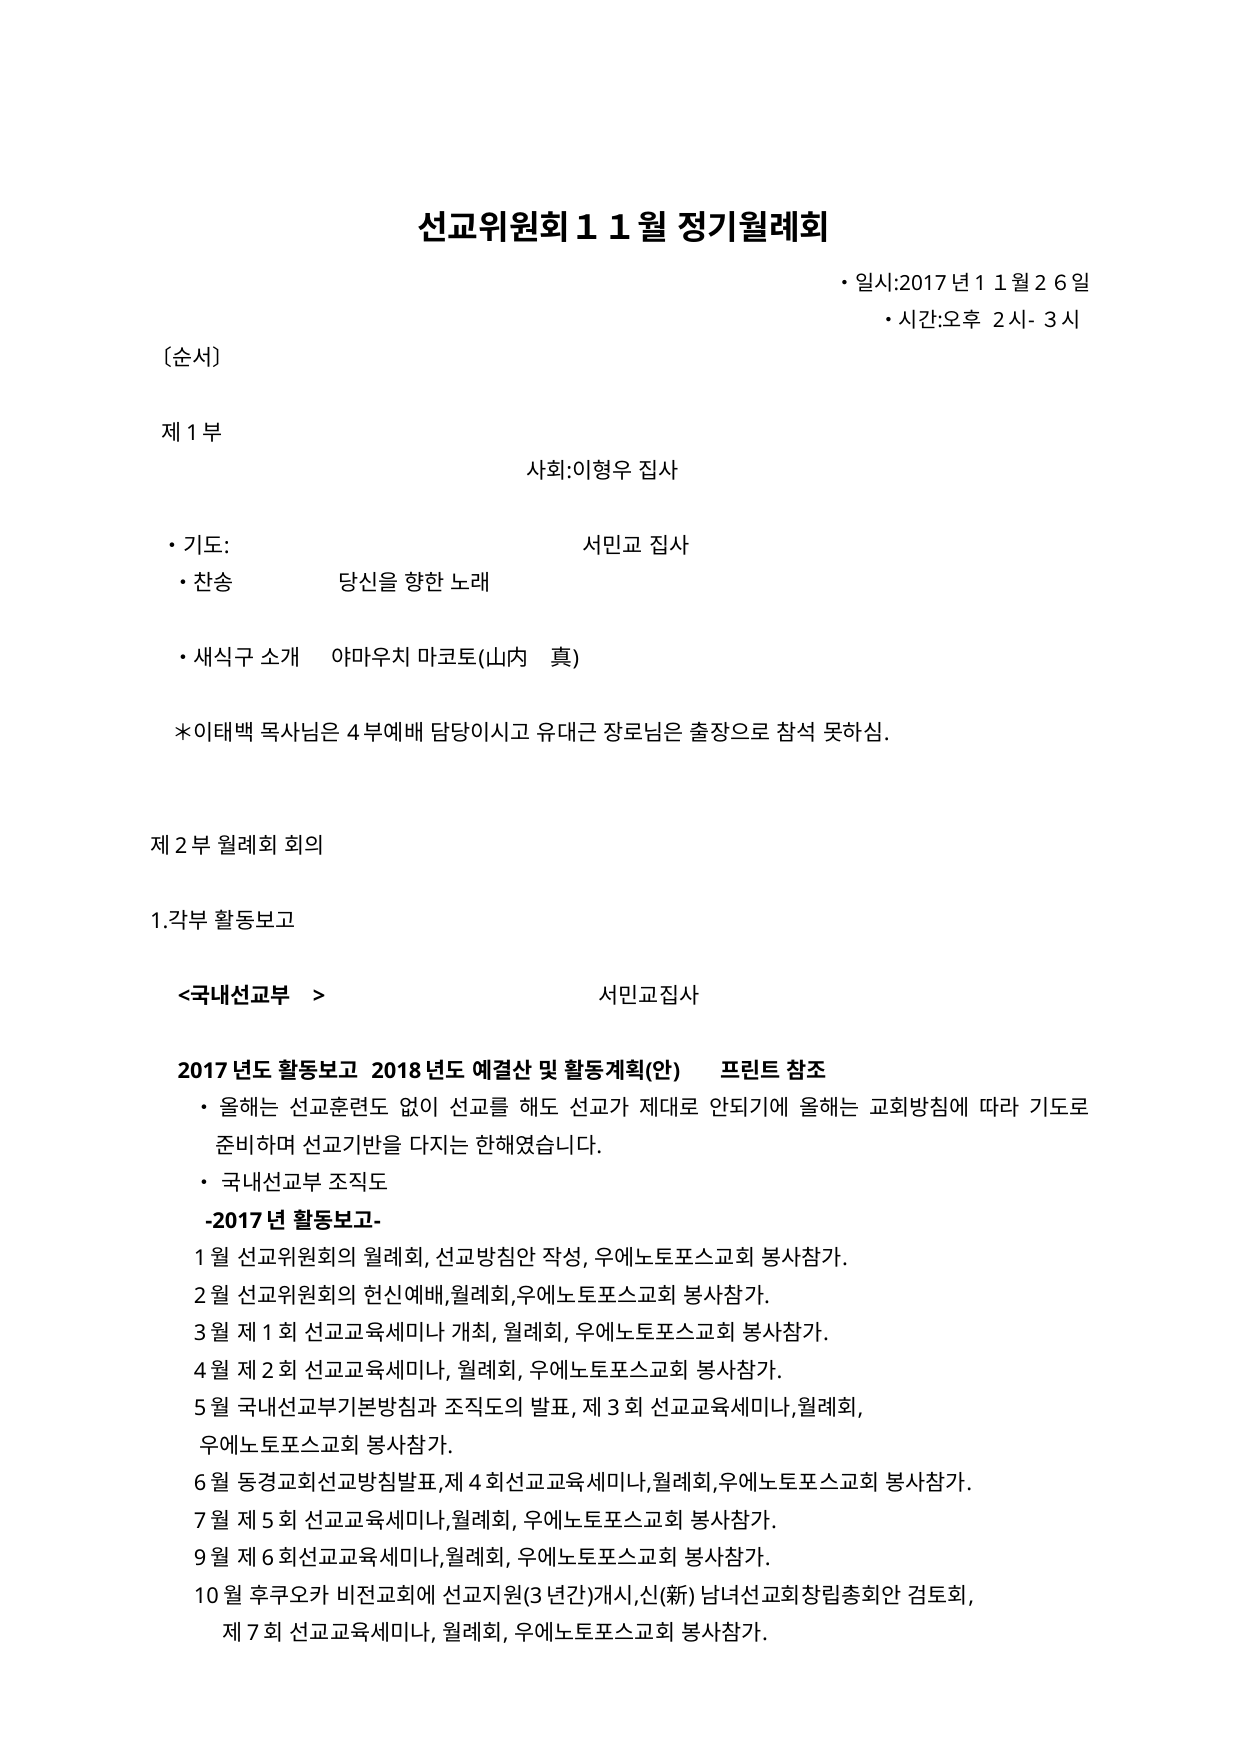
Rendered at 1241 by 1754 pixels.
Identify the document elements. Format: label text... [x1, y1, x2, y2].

text 제2부 월례회 회의 [150, 825, 1090, 862]
text ・새식구 소개 야마우치 마코토(山内 真) [150, 637, 1090, 675]
text 제1부 [150, 412, 1090, 450]
text 6월 동경교회선교방침발표,제4회선교교육세미나,월례회,우에노토포스교회 봉사참가. [150, 1462, 1090, 1500]
text 5월 국내선교부기본방침과 조직도의 발표, 제3회 선교교육세미나,월례회, [150, 1387, 1090, 1425]
text ・올해는 선교훈련도 없이 선교를 해도 선교가 제대로 안되기에 올해는 교회방침에 따라 기도로 준비하며 선교기반을 다지는 한해였습니다. [194, 1087, 1090, 1162]
text 〔순서〕 [150, 337, 1090, 375]
text 1월 선교위원회의 월례회, 선교방침안 작성, 우에노토포스교회 봉사참가. [150, 1237, 1090, 1275]
text 선교위원회１１월 정기월례회 [150, 187, 1090, 262]
text 10월 후쿠오카 비전교회에 선교지원(3년간)개시,신(新) 남녀선교회창립총회안 검토회, [150, 1575, 1090, 1612]
text ・시간:오후 2시- ３시 [150, 300, 1080, 337]
text -2017년 활동보고- [150, 1200, 1090, 1237]
text ・일시:2017년1１월2６일 [150, 262, 1090, 300]
text 3월 제1회 선교교육세미나 개최, 월례회, 우에노토포스교회 봉사참가. [150, 1312, 1090, 1350]
text 제7회 선교교육세미나, 월례회, 우에노토포스교회 봉사참가. [150, 1612, 1090, 1650]
text 2월 선교위원회의 헌신예배,월례회,우에노토포스교회 봉사참가. [150, 1275, 1090, 1312]
text 9월 제6회선교교육세미나,월례회, 우에노토포스교회 봉사참가. [150, 1537, 1090, 1575]
text 4월 제2회 선교교육세미나, 월례회, 우에노토포스교회 봉사참가. [150, 1350, 1090, 1387]
text <국내선교부 > 서민교집사 [172, 975, 1090, 1012]
text 사회:이형우 집사 [150, 450, 1090, 487]
text ・찬송 당신을 향한 노래 [150, 562, 1090, 600]
text 2017년도 활동보고 2018년도 예결산 및 활동계획(안) 프린트 참조 [172, 1050, 1090, 1087]
text ・ 국내선교부 조직도 [150, 1162, 1090, 1200]
text 1.각부 활동보고 [150, 900, 1090, 937]
text ・기도: 서민교 집사 [150, 525, 1090, 562]
text 우에노토포스교회 봉사참가. [150, 1425, 1090, 1462]
text 7월 제5회 선교교육세미나,월례회, 우에노토포스교회 봉사참가. [150, 1500, 1090, 1537]
text ＊이태백 목사님은 4부예배 담당이시고 유대근 장로님은 출장으로 참석 못하심. [150, 712, 1090, 750]
